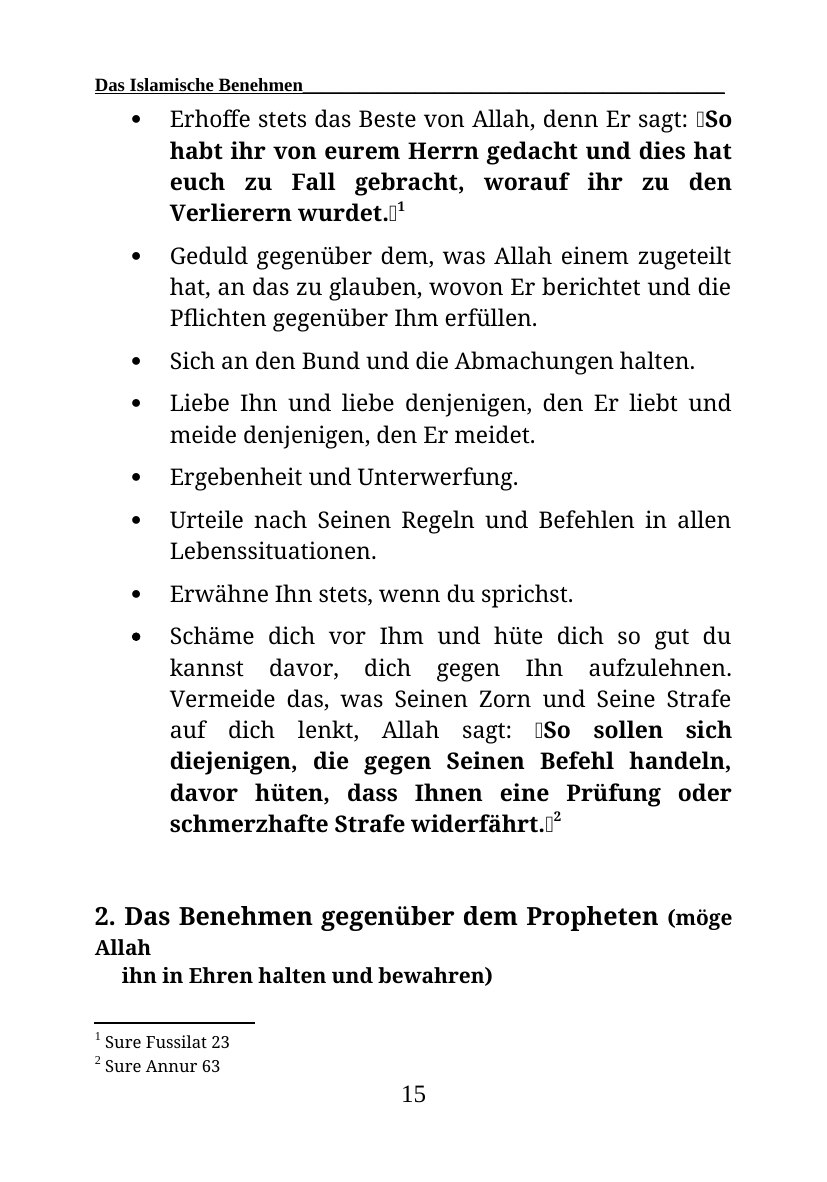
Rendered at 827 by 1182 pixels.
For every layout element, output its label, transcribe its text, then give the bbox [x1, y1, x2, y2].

list Schäme dich vor Ihm und hüte dich so gut du kannst davor, dich gegen Ihn aufzulehnen. Vermeide das, was Seinen Zorn und Seine Strafe auf dich lenkt, Allah sagt: So sollen sich diejenigen, die gegen Seinen Befehl handeln, davor hüten, dass Ihnen eine Prüfung oder schmerzhafte Strafe widerfährt. [132, 620, 732, 839]
list Geduld gegenüber dem, was Allah einem zugeteilt hat, an das zu glauben, wovon Er berichtet und die Pflichten gegenüber Ihm erfüllen. [132, 240, 732, 333]
text 2. Das Benehmen gegenüber dem Propheten (möge Allah [94, 899, 732, 962]
text ihn in Ehren halten und bewahren) [94, 962, 732, 990]
list Erwähne Ihn stets, wenn du sprichst. [132, 578, 732, 609]
list Liebe Ihn und liebe denjenigen, den Er liebt und meide denjenigen, den Er meidet. [132, 387, 732, 450]
list Urteile nach Seinen Regeln und Befehlen in allen Lebenssituationen. [132, 504, 732, 566]
list Ergebenheit und Unterwerfung. [132, 461, 732, 492]
list Sich an den Bund und die Abmachungen halten. [132, 345, 732, 376]
list Erhoffe stets das Beste von Allah, denn Er sagt: So habt ihr von eurem Herrn gedacht und dies hat euch zu Fall gebracht, worauf ihr zu den Verlierern wurdet. [132, 103, 732, 228]
